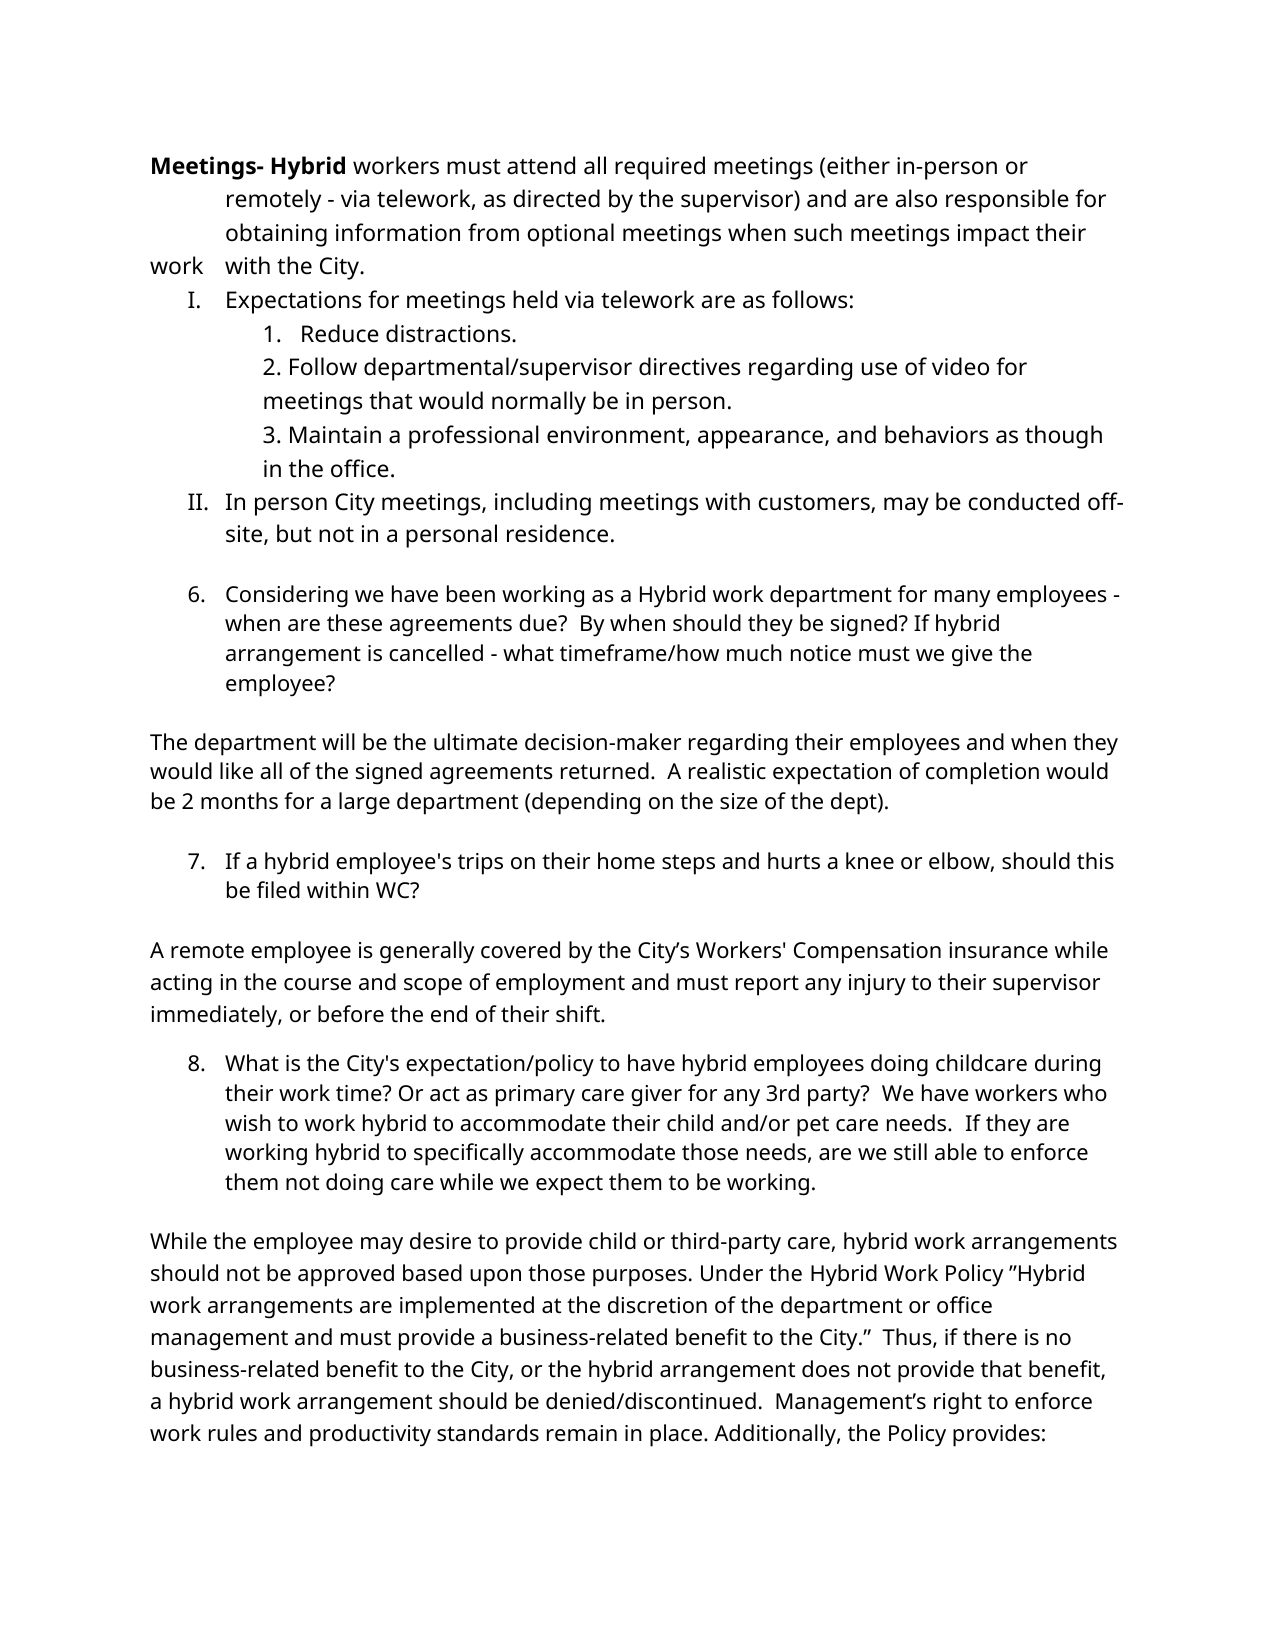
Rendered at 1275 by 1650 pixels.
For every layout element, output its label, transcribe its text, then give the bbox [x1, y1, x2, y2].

text Meetings- Hybrid workers must attend all required meetings (either in-person or remotely - via telework, as directed by the supervisor) and are also responsible for obtaining information from optional meetings when such meetings impact their work with the City. [150, 150, 1125, 282]
list If a hybrid employee's trips on their home steps and hurts a knee or elbow, should this be filed within WC? [187, 846, 1125, 905]
text A remote employee is generally covered by the City’s Workers' Compensation insurance while acting in the course and scope of employment and must report any injury to their supervisor immediately, or before the end of their shift. [150, 935, 1125, 1029]
list What is the City's expectation/policy to have hybrid employees doing childcare during their work time? Or act as primary care giver for any 3rd party? We have workers who wish to work hybrid to accommodate their child and/or pet care needs. If they are working hybrid to specifically accommodate those needs, are we still able to enforce them not doing care while we expect them to be working. [187, 1048, 1125, 1197]
list Considering we have been working as a Hybrid work department for many employees - when are these agreements due? By when should they be signed? If hybrid arrangement is cancelled - what timeframe/how much notice must we give the employee? [187, 578, 1125, 698]
text While the employee may desire to provide child or third-party care, hybrid work arrangements should not be approved based upon those purposes. Under the Hybrid Work Policy ”Hybrid work arrangements are implemented at the discretion of the department or office management and must provide a business-related benefit to the City.” Thus, if there is no business-related benefit to the City, or the hybrid arrangement does not provide that benefit, a hybrid work arrangement should be denied/discontinued. Management’s right to enforce work rules and productivity standards remain in place. Additionally, the Policy provides: [150, 1226, 1125, 1448]
text 2. Follow departmental/supervisor directives regarding use of video for meetings that would normally be in person. [262, 351, 1125, 416]
text 3. Maintain a professional environment, appearance, and behaviors as though in the office. [262, 419, 1125, 484]
list Expectations for meetings held via telework are as follows: [187, 284, 1125, 315]
text The department will be the ultimate decision-maker regarding their employees and when they would like all of the signed agreements returned. A realistic expectation of completion would be 2 months for a large department (depending on the size of the dept). [150, 726, 1125, 816]
list In person City meetings, including meetings with customers, may be conducted off-site, but not in a personal residence. [187, 486, 1125, 549]
list Reduce distractions. [262, 317, 1125, 349]
